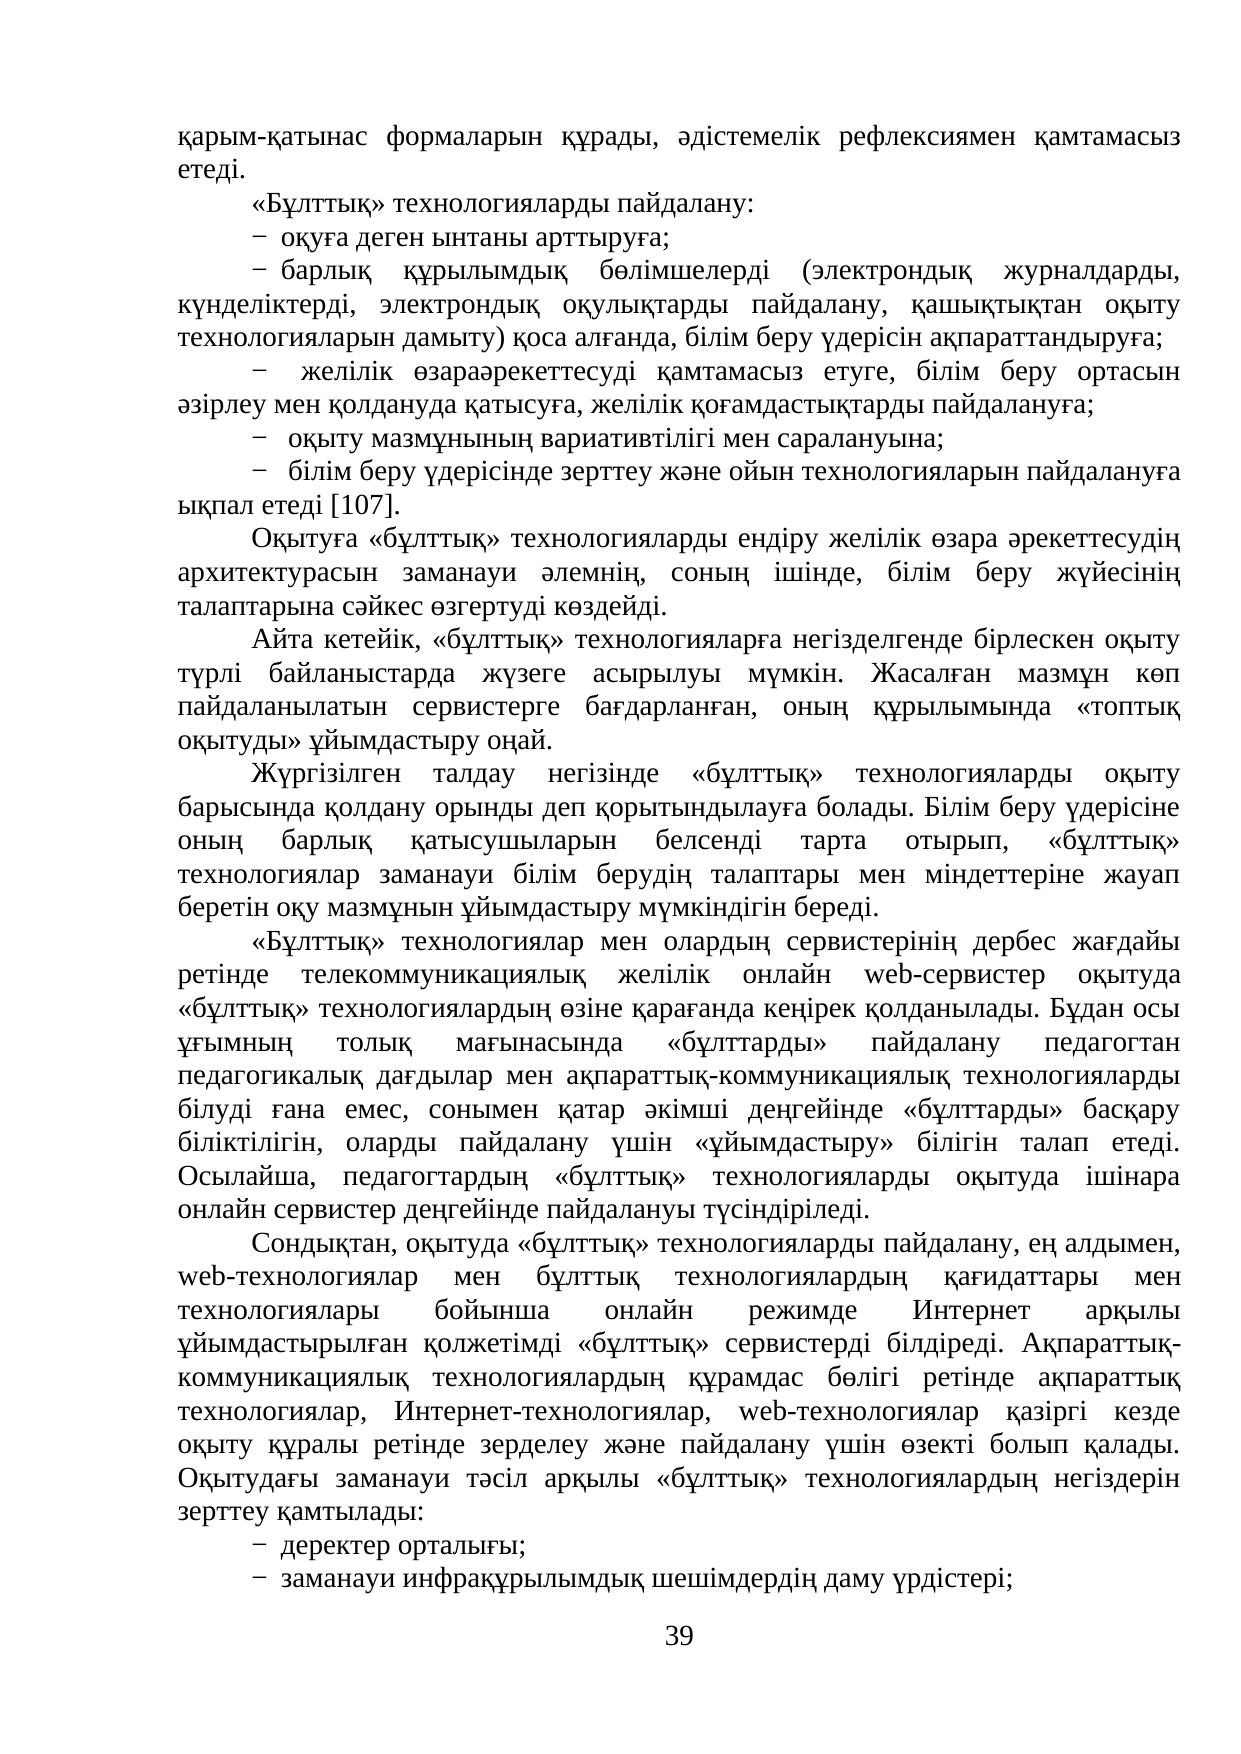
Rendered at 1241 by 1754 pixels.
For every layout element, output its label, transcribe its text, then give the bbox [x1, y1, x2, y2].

list білім беру үдерісінде зерттеу және ойын технологияларын пайдалануға ықпал етеді [107]. [177, 453, 1181, 521]
text «Бұлттық» технологияларды пайдалану: [177, 185, 1181, 219]
text Сондықтан, оқытуда «бұлттық» технологияларды пайдалану, ең алдымен, web-технологиялар мен бұлттық технологиялардың қағидаттары мен технологиялары бойынша онлайн режимде Интернет арқылы ұйымдастырылған қолжетімді «бұлттық» сервистерді білдіреді. Ақпараттық-коммуникациялық технологиялардың құрамдас бөлігі ретінде ақпараттық технологиялар, Интернет-технологиялар, web-технологиялар қазіргі кезде оқыту құралы ретінде зерделеу және пайдалану үшін өзекті болып қалады. Оқытудағы заманауи тәсіл арқылы «бұлттық» технологиялардың негіздерін зерттеу қамтылады: [177, 1225, 1181, 1527]
list оқуға деген ынтаны арттыруға; [177, 219, 1181, 252]
list заманауи инфрақұрылымдық шешімдердің даму үрдістері; [177, 1560, 1181, 1594]
list барлық құрылымдық бөлімшелерді (электрондық журналдарды, күнделіктерді, электрондық оқулықтарды пайдалану, қашықтықтан оқыту технологияларын дамыту) қоса алғанда, білім беру үдерісін ақпараттандыруға; [177, 252, 1181, 353]
text «Бұлттық» технологиялар мен олардың сервистерінің дербес жағдайы ретінде телекоммуникациялық желілік онлайн web-сервистер оқытуда «бұлттық» технологиялардың өзіне қарағанда кеңірек қолданылады. Бұдан осы ұғымның толық мағынасында «бұлттарды» пайдалану педагогтан педагогикалық дағдылар мен ақпараттық-коммуникациялық технологияларды білуді ғана емес, сонымен қатар әкімші деңгейінде «бұлттарды» басқару біліктілігін, оларды пайдалану үшін «ұйымдастыру» білігін талап етеді. Осылайша, педагогтардың «бұлттық» технологияларды оқытуда ішінара онлайн сервистер деңгейінде пайдалануы түсіндіріледі. [177, 923, 1181, 1225]
list оқыту мазмұнының вариативтілігі мен саралануына; [177, 420, 1181, 453]
list деректер орталығы; [177, 1527, 1181, 1560]
text Айта кетейік, «бұлттық» технологияларға негізделгенде бірлескен оқыту түрлі байланыстарда жүзеге асырылуы мүмкін. Жасалған мазмұн көп пайдаланылатын сервистерге бағдарланған, оның құрылымында «топтық оқытуды» ұйымдастыру оңай. [177, 621, 1181, 755]
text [177, 118, 1181, 185]
text Оқытуға «бұлттық» технологияларды ендіру желілік өзара әрекеттесудің архитектурасын заманауи әлемнің, соның ішінде, білім беру жүйесінің талаптарына сәйкес өзгертуді көздейді. [177, 521, 1181, 621]
text Жүргізілген талдау негізінде «бұлттық» технологияларды оқыту барысында қолдану орынды деп қорытындылауға болады. Білім беру үдерісіне оның барлық қатысушыларын белсенді тарта отырып, «бұлттық» технологиялар заманауи білім берудің талаптары мен міндеттеріне жауап беретін оқу мазмұнын ұйымдастыру мүмкіндігін береді. [177, 755, 1181, 923]
list желілік өзараәрекеттесуді қамтамасыз етуге, білім беру ортасын әзірлеу мен қолдануда қатысуға, желілік қоғамдастықтарды пайдалануға; [177, 353, 1181, 420]
